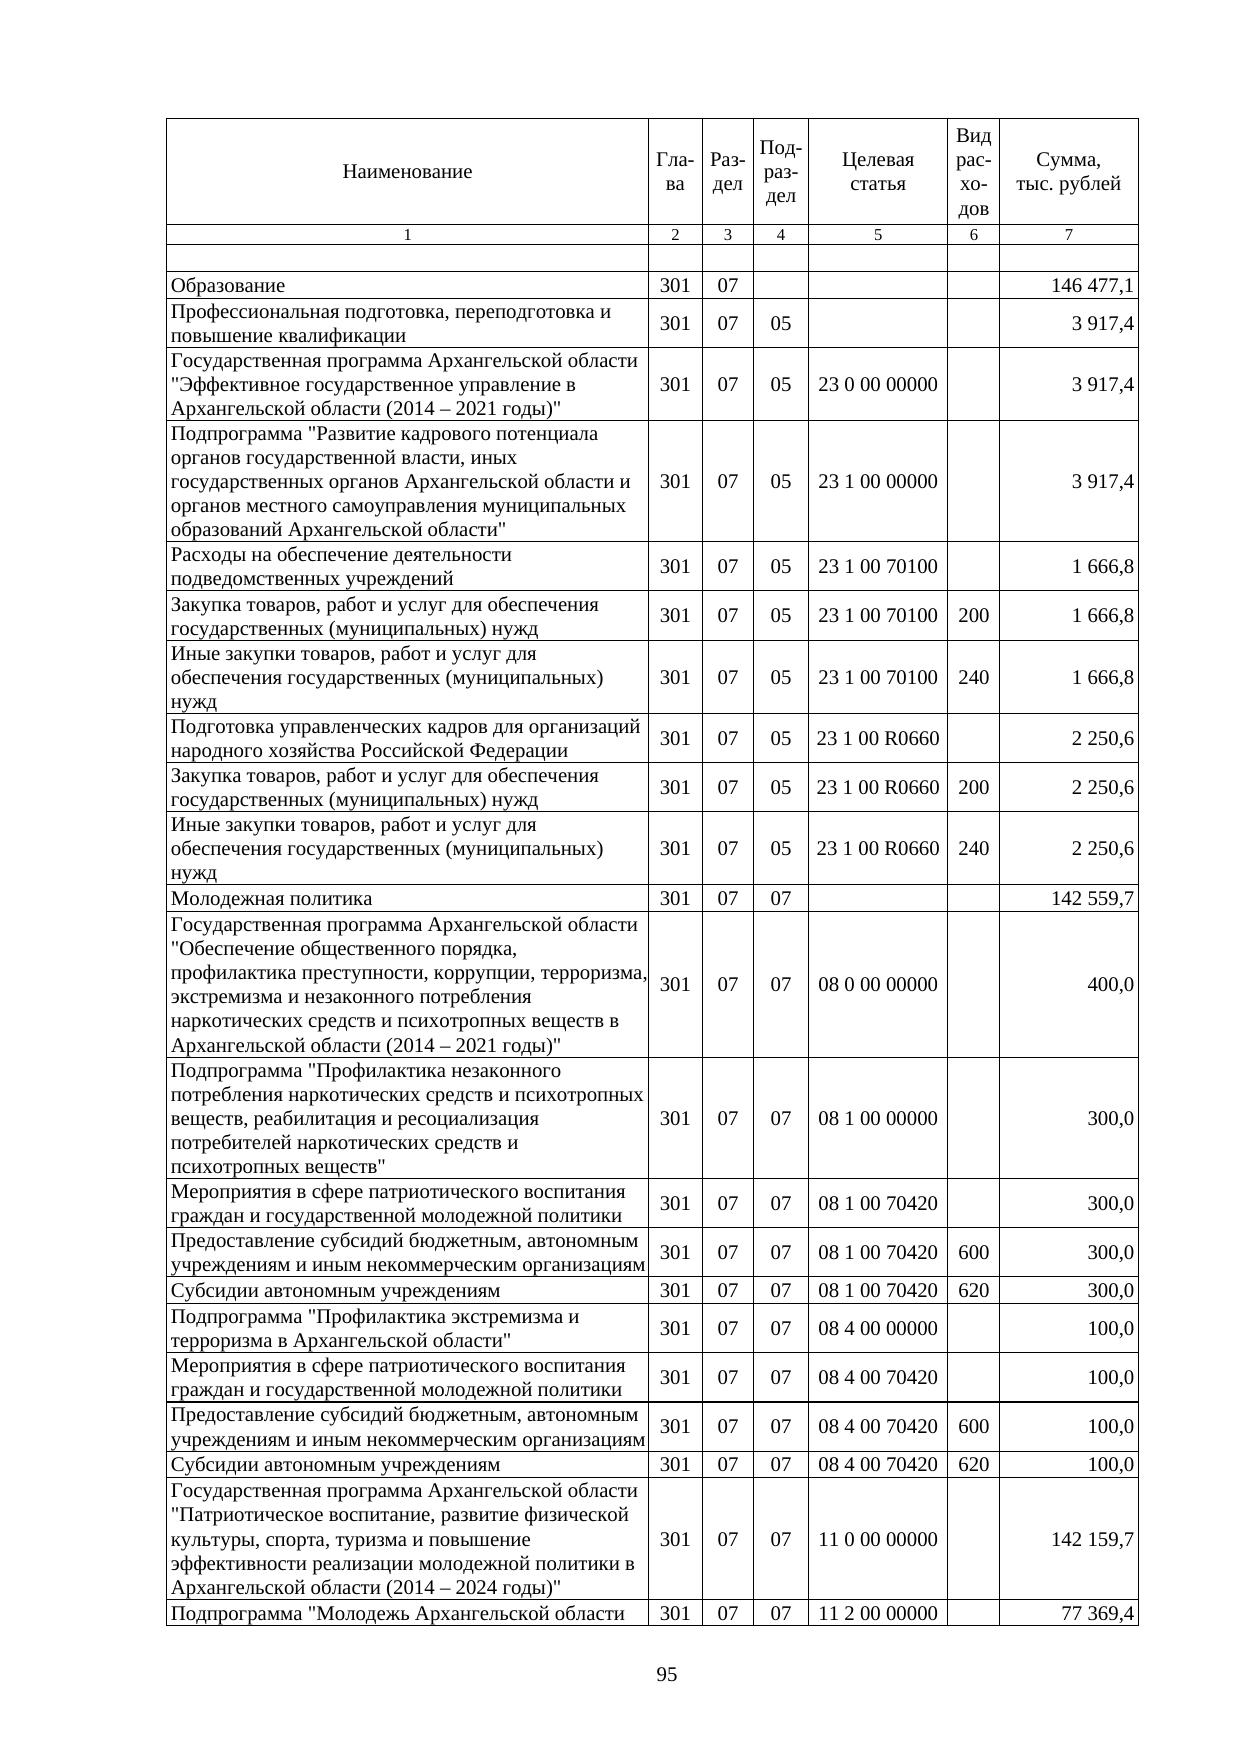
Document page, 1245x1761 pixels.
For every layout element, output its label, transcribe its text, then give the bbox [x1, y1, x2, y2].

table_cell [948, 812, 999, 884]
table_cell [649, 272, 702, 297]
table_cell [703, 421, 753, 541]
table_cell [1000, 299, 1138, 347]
table_header Под- раз- дел [754, 119, 808, 223]
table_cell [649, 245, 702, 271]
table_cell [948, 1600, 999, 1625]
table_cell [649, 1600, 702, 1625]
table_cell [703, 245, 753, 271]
table_cell 4 [754, 225, 808, 244]
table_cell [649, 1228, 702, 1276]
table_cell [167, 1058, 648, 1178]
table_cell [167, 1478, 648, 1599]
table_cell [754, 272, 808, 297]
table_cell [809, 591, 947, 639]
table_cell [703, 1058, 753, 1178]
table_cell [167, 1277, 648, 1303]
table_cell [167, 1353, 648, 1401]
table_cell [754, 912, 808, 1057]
table_header [1139, 118, 1161, 223]
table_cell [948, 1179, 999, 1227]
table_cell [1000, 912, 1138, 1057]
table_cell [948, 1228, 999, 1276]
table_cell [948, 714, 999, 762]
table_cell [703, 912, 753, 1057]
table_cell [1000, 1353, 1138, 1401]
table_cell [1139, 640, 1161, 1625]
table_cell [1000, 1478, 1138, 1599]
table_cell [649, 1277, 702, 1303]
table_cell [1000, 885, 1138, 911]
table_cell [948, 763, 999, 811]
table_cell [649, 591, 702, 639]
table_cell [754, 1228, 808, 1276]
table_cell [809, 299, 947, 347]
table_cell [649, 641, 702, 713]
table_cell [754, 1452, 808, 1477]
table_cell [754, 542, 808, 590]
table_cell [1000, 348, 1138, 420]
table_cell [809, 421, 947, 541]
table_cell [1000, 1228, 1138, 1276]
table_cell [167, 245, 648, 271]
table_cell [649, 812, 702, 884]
table_header Гла- ва [649, 119, 702, 223]
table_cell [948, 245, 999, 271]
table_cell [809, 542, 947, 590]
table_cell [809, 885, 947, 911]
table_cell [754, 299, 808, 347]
table_header Наименование [167, 119, 648, 223]
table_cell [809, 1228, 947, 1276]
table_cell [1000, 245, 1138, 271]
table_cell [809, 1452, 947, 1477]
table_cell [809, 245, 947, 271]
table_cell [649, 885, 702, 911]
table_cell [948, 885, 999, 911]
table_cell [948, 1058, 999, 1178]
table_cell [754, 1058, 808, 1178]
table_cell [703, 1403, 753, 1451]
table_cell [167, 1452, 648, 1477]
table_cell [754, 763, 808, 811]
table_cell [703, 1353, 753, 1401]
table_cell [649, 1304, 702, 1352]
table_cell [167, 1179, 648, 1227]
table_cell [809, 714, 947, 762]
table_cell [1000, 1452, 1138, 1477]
table_cell 6 [948, 225, 999, 244]
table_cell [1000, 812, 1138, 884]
table_cell 1 [167, 225, 648, 244]
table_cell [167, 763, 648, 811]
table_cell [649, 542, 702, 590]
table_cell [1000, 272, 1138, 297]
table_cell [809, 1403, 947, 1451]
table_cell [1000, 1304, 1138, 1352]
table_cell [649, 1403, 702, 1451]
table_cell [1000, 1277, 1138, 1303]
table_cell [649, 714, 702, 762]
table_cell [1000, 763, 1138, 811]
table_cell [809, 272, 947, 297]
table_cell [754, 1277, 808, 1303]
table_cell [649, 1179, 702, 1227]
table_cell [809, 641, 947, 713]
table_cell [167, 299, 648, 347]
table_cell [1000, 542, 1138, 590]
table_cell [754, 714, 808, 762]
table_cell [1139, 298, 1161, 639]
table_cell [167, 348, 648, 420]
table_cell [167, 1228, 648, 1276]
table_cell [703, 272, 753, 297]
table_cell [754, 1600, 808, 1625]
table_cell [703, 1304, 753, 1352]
table_header Раз- дел [703, 119, 753, 223]
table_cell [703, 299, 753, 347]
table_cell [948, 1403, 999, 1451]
table_cell 2 [649, 225, 702, 244]
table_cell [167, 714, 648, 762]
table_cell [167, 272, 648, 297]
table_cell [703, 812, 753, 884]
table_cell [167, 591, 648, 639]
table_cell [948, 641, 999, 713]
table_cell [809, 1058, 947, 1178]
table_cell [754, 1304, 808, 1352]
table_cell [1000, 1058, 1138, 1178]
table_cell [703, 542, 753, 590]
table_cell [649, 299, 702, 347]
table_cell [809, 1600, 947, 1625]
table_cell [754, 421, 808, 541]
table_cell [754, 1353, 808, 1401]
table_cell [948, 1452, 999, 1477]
table_cell 3 [703, 225, 753, 244]
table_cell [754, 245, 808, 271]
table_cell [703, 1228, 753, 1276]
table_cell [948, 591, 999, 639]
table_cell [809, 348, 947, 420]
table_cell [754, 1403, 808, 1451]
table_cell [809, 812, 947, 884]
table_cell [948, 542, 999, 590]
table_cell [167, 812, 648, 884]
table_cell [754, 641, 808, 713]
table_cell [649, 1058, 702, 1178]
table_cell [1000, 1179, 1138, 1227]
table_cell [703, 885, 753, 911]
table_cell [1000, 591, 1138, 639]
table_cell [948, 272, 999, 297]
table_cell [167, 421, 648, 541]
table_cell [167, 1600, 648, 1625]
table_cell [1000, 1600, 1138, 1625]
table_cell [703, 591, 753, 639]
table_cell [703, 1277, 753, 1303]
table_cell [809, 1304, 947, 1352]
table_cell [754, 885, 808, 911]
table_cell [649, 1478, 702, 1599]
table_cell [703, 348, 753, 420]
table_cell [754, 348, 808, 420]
table_header Сумма, тыс. рублей [1000, 119, 1138, 223]
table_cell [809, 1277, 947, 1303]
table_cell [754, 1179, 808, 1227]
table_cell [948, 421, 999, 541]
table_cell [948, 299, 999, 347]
table_cell [1139, 224, 1161, 244]
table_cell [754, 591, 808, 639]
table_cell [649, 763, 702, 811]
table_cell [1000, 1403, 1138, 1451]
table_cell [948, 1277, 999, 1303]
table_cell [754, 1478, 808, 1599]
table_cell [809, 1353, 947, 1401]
table_header Целевая статья [809, 119, 947, 223]
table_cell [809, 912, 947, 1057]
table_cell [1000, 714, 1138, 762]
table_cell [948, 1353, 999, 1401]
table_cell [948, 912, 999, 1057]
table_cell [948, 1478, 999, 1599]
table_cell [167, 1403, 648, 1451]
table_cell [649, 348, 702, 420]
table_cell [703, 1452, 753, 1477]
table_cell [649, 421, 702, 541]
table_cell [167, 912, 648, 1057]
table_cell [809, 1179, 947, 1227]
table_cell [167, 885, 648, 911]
table_cell 7 [1000, 225, 1138, 244]
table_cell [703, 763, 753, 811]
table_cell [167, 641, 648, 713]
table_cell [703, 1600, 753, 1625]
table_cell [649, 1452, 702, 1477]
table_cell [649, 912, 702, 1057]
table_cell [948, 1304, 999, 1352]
table_cell 5 [809, 225, 947, 244]
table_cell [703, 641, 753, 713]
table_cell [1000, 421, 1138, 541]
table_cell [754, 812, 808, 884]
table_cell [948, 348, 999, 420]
table_header Вид рас- хо- дов [948, 119, 999, 223]
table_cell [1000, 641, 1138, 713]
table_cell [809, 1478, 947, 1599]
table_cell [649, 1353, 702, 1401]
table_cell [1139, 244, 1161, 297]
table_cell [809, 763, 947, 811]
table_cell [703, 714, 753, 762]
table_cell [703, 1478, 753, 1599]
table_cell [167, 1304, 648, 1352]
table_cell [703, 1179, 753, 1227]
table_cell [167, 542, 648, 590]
